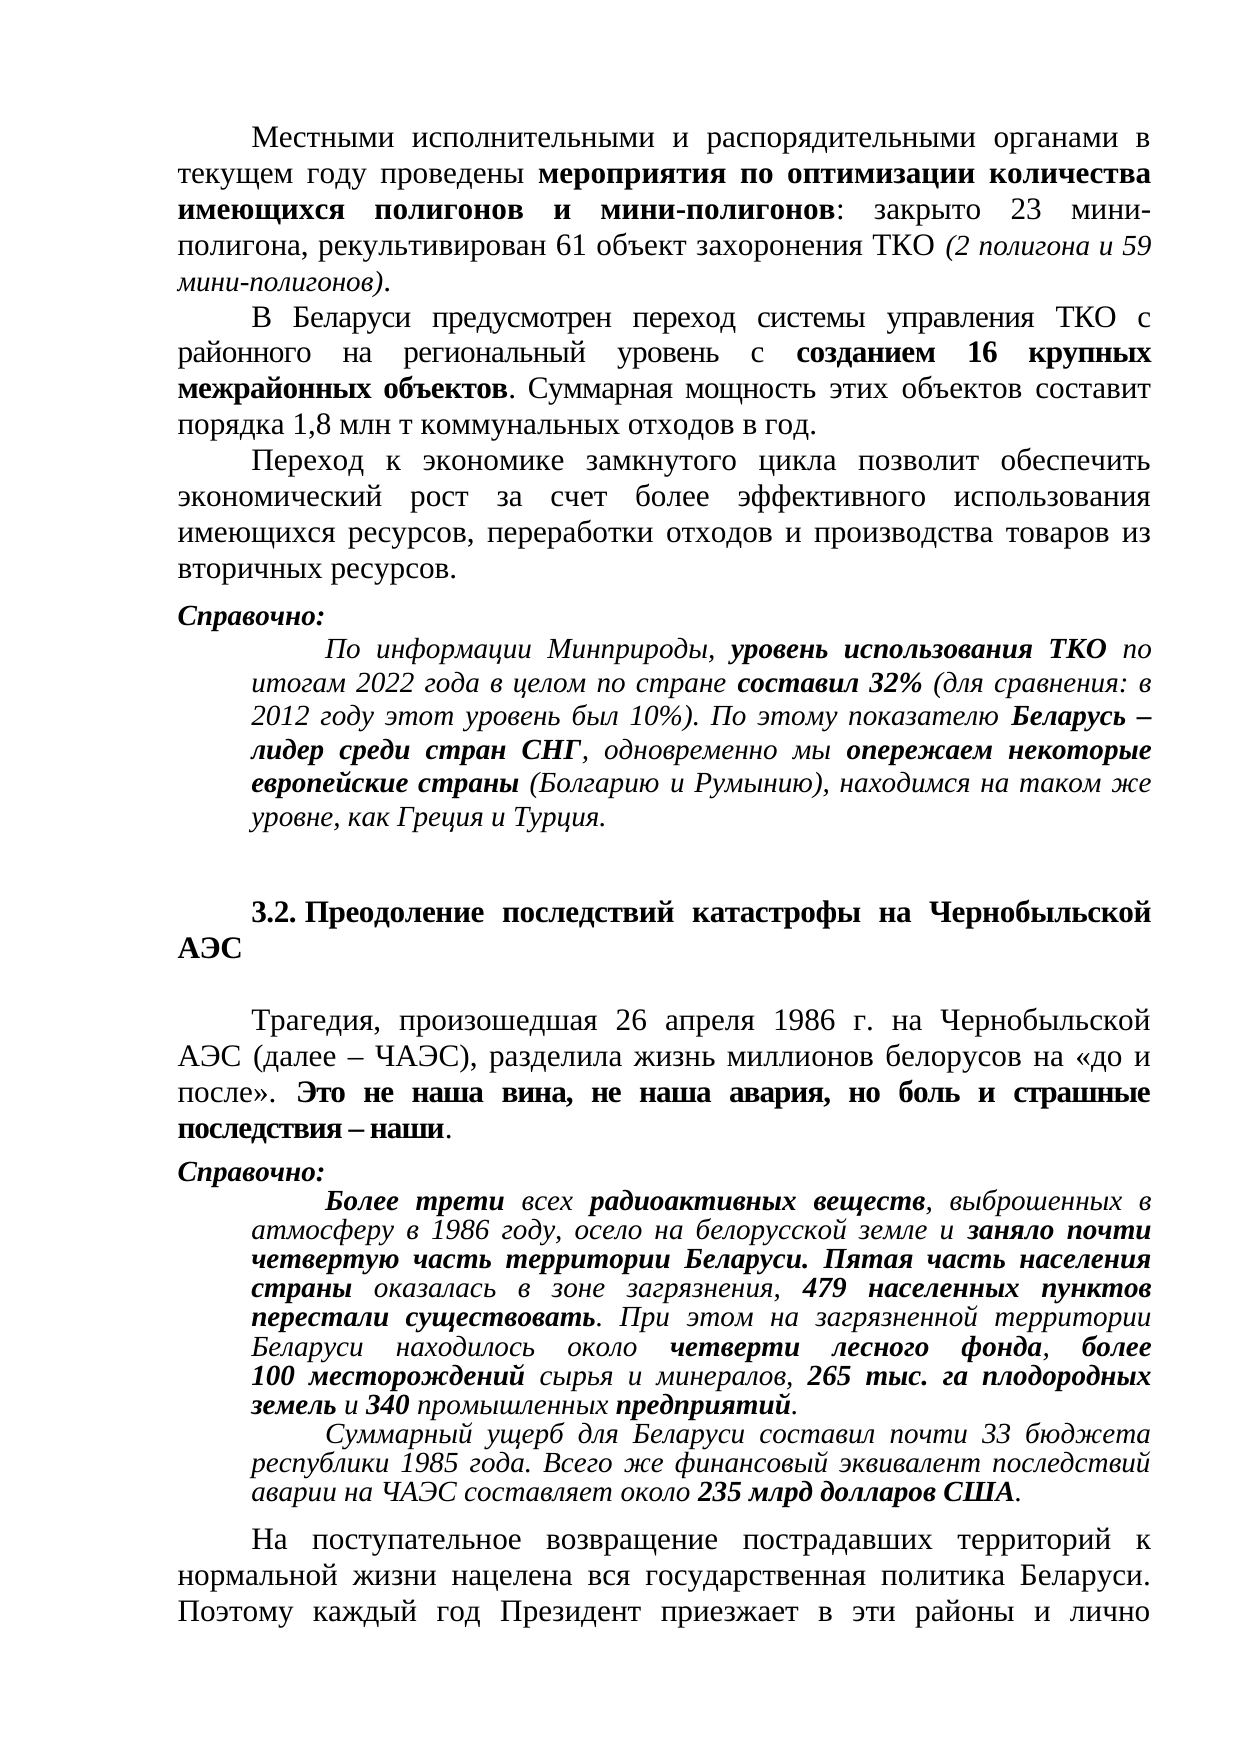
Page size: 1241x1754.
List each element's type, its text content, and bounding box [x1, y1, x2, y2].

text Справочно: [177, 598, 1152, 631]
text По информации Минприроды, уровень использования ТКО по итогам 2022 года в целом по стране составил 32% (для сравнения: в 2012 году этот уровень был 10%). По этому показателю Беларусь – лидер среди стран СНГ, одновременно мы опережаем некоторые европейские страны (Болгарию и Румынию), находимся на таком же уровне, как Греция и Турция. [251, 631, 1152, 833]
text Более трети всех радиоактивных веществ, выброшенных в атмосферу в 1986 году, осело на белорусской земле и заняло почти четвертую часть территории Беларуси. Пятая часть населения страны оказалась в зоне загрязнения, 479 населенных пунктов перестали существовать. При этом на загрязненной территории Беларуси находилось около четверти лесного фонда, более 100 месторождений сырья и минералов, 265 тыс. га плодородных земель и 340 промышленных предприятий. [251, 1187, 1152, 1420]
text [177, 1520, 1152, 1628]
text Суммарный ущерб для Беларуси составил почти 33 бюджета республики 1985 года. Всего же финансовый эквивалент последствий аварии на ЧАЭС составляет около 235 млрд долларов США. [251, 1420, 1152, 1508]
text Переход к экономике замкнутого цикла позволит обеспечить экономический рост за счет более эффективного использования имеющихся ресурсов, переработки отходов и производства товаров из вторичных ресурсов. [177, 442, 1152, 585]
text Местными исполнительными и распорядительными органами в текущем году проведены мероприятия по оптимизации количества имеющихся полигонов и мини-полигонов: закрыто 23 мини-полигона, рекультивирован 61 объект захоронения ТКО (2 полигона и 59 мини-полигонов). [177, 118, 1152, 298]
text Справочно: [177, 1158, 1152, 1187]
text Трагедия, произошедшая 26 апреля 1986 г. на Чернобыльской АЭС (далее – ЧАЭС), разделила жизнь миллионов белорусов на «до и после». Это не наша вина, не наша авария, но боль и страшные последствия – наши. [177, 1001, 1152, 1145]
text 3.2. Преодоление последствий катастрофы на Чернобыльской АЭС [177, 894, 1152, 966]
text В Беларуси предусмотрен переход системы управления ТКО с районного на региональный уровень с созданием 16 крупных межрайонных объектов. Суммарная мощность этих объектов составит порядка 1,8 млн т коммунальных отходов в год. [177, 298, 1152, 442]
